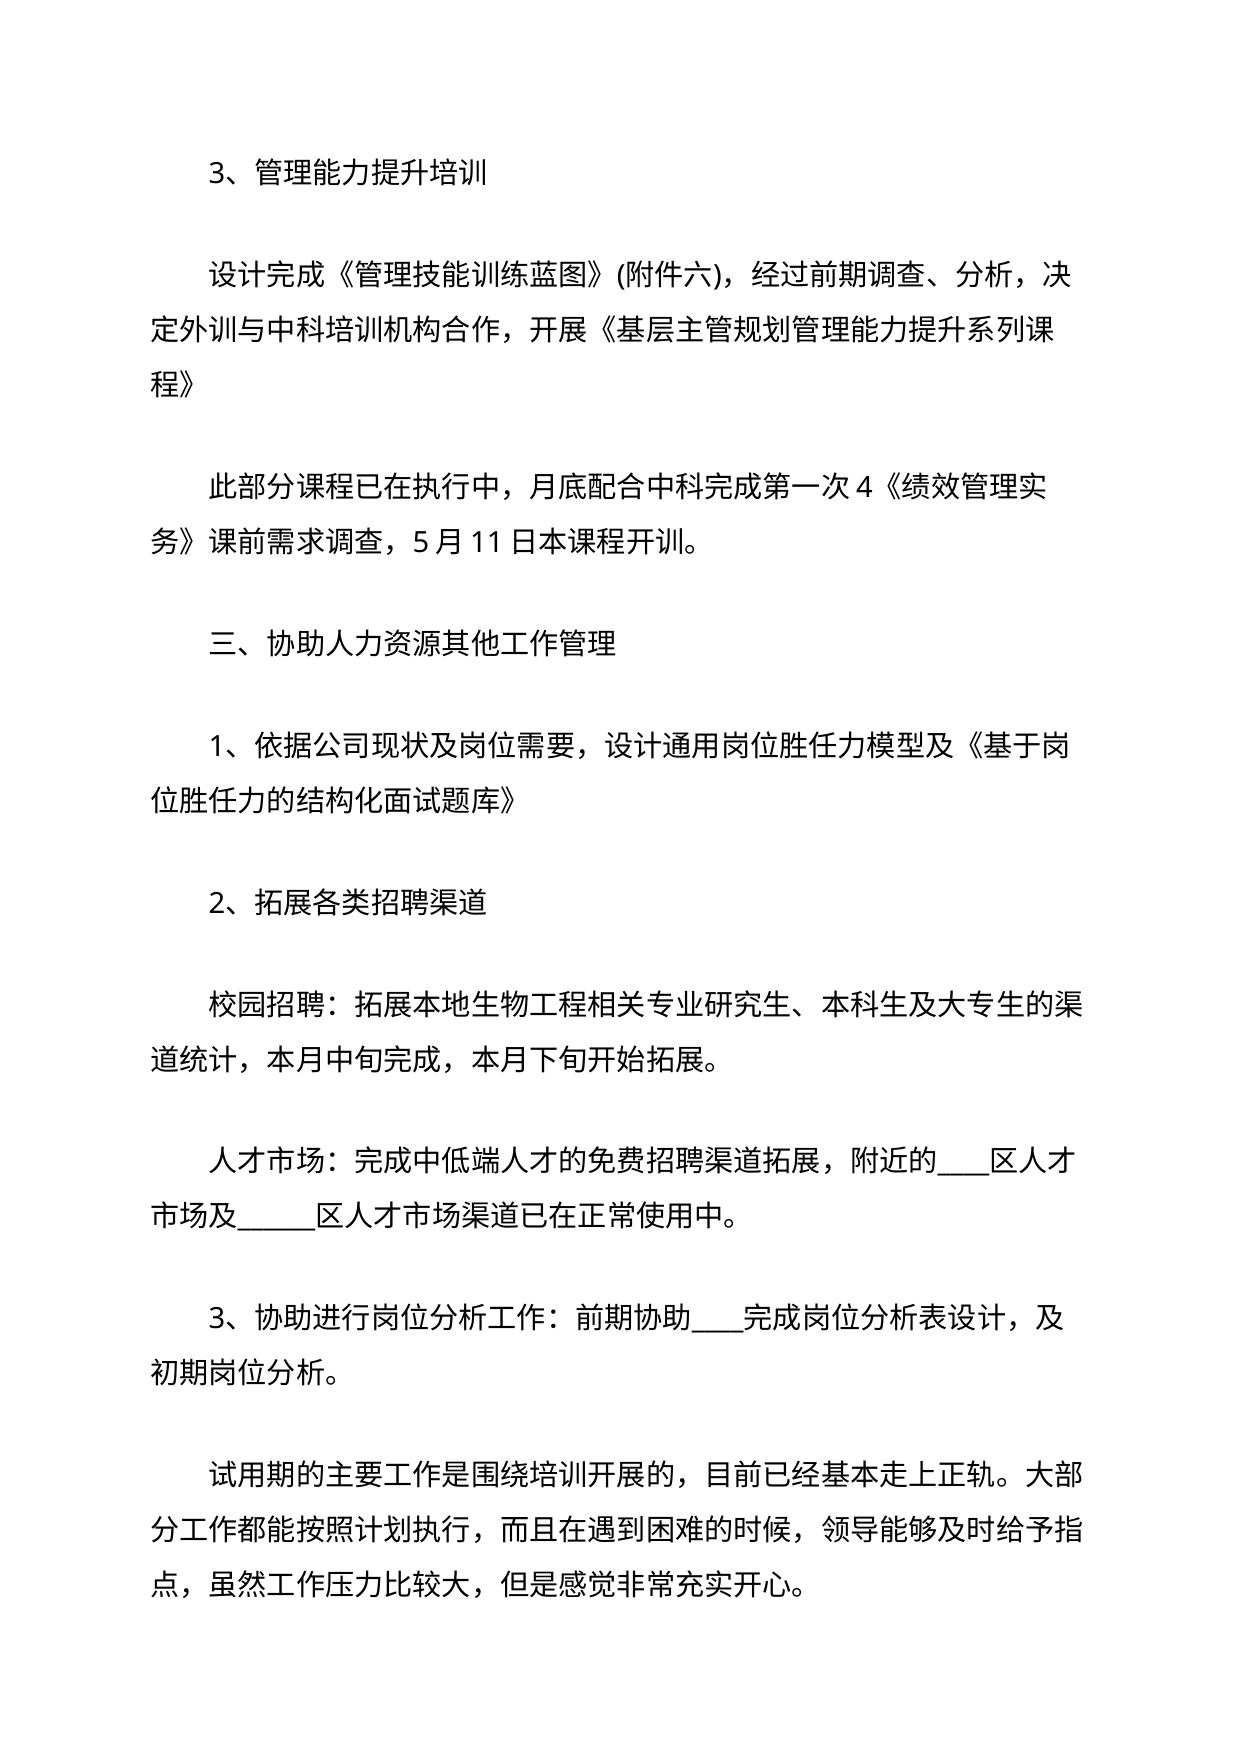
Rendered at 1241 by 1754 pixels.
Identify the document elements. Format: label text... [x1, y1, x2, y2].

text 3、管理能力提升培训 [150, 150, 1090, 192]
text 三、协助人力资源其他工作管理 [150, 621, 1090, 663]
text 1、依据公司现状及岗位需要，设计通用岗位胜任力模型及《基于岗位胜任力的结构化面试题库》 [150, 722, 1090, 820]
text 人才市场：完成中低端人才的免费招聘渠道拓展，附近的____区人才市场及______区人才市场渠道已在正常使用中。 [150, 1138, 1090, 1235]
text 校园招聘：拓展本地生物工程相关专业研究生、本科生及大专生的渠道统计，本月中旬完成，本月下旬开始拓展。 [150, 981, 1090, 1078]
text 试用期的主要工作是围绕培训开展的，目前已经基本走上正轨。大部分工作都能按照计划执行，而且在遇到困难的时候，领导能够及时给予指点，虽然工作压力比较大，但是感觉非常充实开心。 [150, 1452, 1090, 1604]
text 2、拓展各类招聘渠道 [150, 879, 1090, 922]
text 3、协助进行岗位分析工作：前期协助____完成岗位分析表设计，及初期岗位分析。 [150, 1295, 1090, 1392]
text 设计完成《管理技能训练蓝图》(附件六)，经过前期调查、分析，决定外训与中科培训机构合作，开展《基层主管规划管理能力提升系列课程》 [150, 252, 1090, 404]
text 此部分课程已在执行中，月底配合中科完成第一次4《绩效管理实务》课前需求调查，5月11日本课程开训。 [150, 464, 1090, 561]
